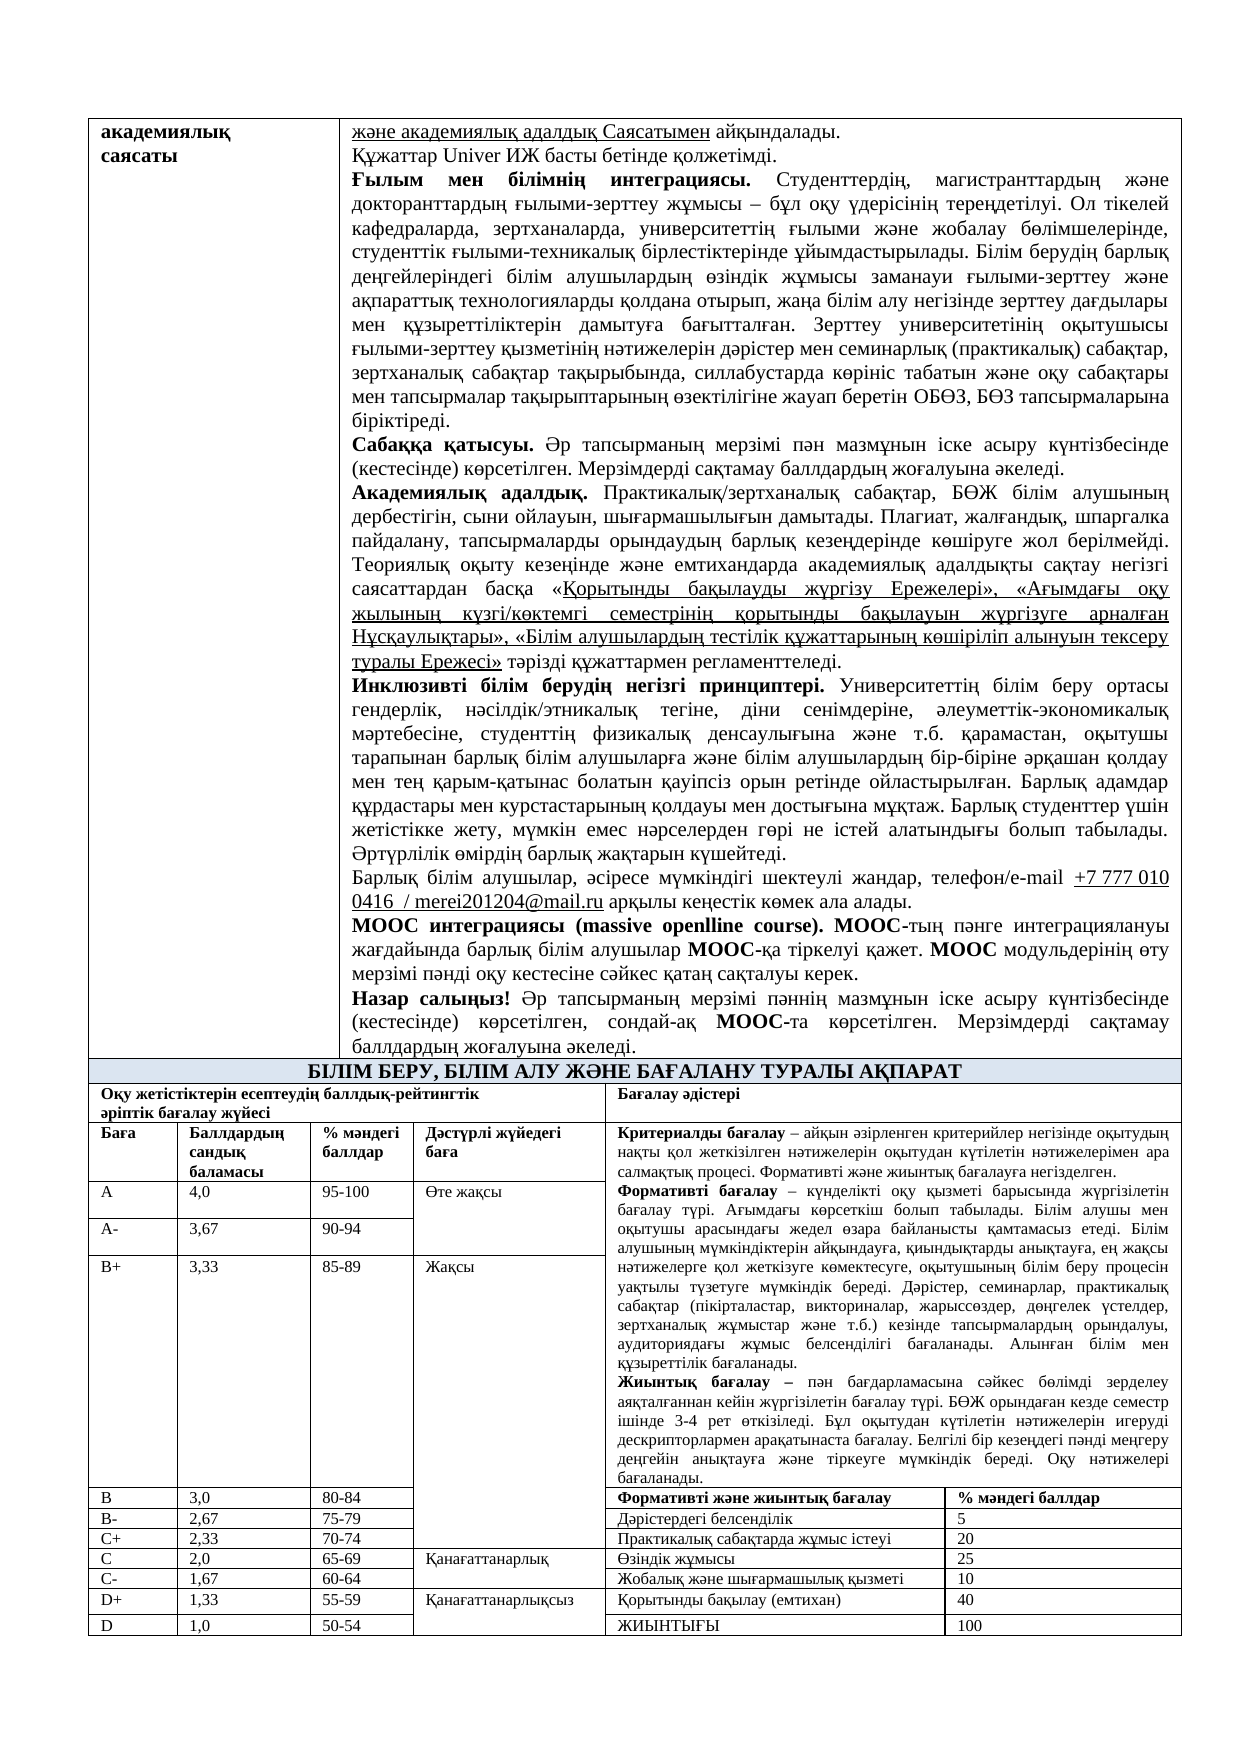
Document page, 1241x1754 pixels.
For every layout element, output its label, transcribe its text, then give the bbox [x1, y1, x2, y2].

table_cell Жақсы [414, 1256, 605, 1548]
table_cell D+ [89, 1589, 177, 1614]
table_cell Қорытынды бақылау (емтихан) [606, 1589, 944, 1614]
table_cell Дәрістердегі белсенділік [606, 1509, 944, 1528]
table_cell 3,0 [178, 1488, 310, 1507]
table_cell 5 [946, 1509, 1181, 1528]
table_cell 1,33 [178, 1589, 310, 1614]
table_cell 25 [946, 1549, 1181, 1568]
table_cell % мәндегі баллдар [946, 1488, 1181, 1507]
table_cell B- [89, 1509, 177, 1528]
table_cell Практикалық сабақтарда жұмыс істеуі [606, 1529, 944, 1548]
table_cell D [89, 1615, 177, 1634]
table_cell 65-69 [311, 1549, 413, 1568]
table_cell C- [89, 1569, 177, 1588]
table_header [89, 119, 339, 1058]
table_cell 1,67 [178, 1569, 310, 1588]
table_cell 3,33 [178, 1256, 310, 1487]
table_cell 1,0 [178, 1615, 310, 1634]
table_cell 2,33 [178, 1529, 310, 1548]
table_cell ЖИЫНТЫҒЫ [606, 1615, 944, 1634]
table_cell % мәндегі баллдар [311, 1123, 413, 1181]
table_cell 75-79 [311, 1509, 413, 1528]
table_cell 90-94 [311, 1219, 413, 1255]
table_cell Баға [89, 1123, 177, 1181]
table_cell Бағалау әдістері [606, 1084, 1181, 1122]
table_cell B+ [89, 1256, 177, 1487]
table_cell 2,67 [178, 1509, 310, 1528]
table_cell 80-84 [311, 1488, 413, 1507]
table_cell Өзіндік жұмысы [606, 1549, 944, 1568]
table_cell B [89, 1488, 177, 1507]
table_cell Өте жақсы [414, 1182, 605, 1255]
table_cell Баллдардың сандық баламасы [178, 1123, 310, 1181]
table_cell Қанағаттанарлықсыз [414, 1589, 605, 1634]
table_cell Жобалық және шығармашылық қызметі [606, 1569, 944, 1588]
table_cell 70-74 [311, 1529, 413, 1548]
table_cell 55-59 [311, 1589, 413, 1614]
table_cell 60-64 [311, 1569, 413, 1588]
table_cell 4,0 [178, 1182, 310, 1218]
table_cell БІЛІМ БЕРУ, БІЛІМ АЛУ ЖӘНЕ БАҒАЛАНУ ТУРАЛЫ АҚПАРАТ [89, 1059, 1181, 1083]
table_cell Қанағаттанарлық [414, 1549, 605, 1588]
table_cell 85-89 [311, 1256, 413, 1487]
table_cell A [89, 1182, 177, 1218]
table_cell Критериалды бағалау – айқын әзірленген критерийлер негізінде оқытудың нақты қол жеткізілген нәтижелерін оқытудан күтілетін нәтижелерімен ара салмақтық процесі. Формативті және жиынтық бағалауға негізделген. Формативті бағалау – күнделікті оқу қызметі барысында жүргізілетін бағалау түрі. Ағымдағы көрсеткіш болып табылады. Білім алушы мен оқытушы арасындағы жедел өзара байланысты қамтамасыз етеді. Білім алушының мүмкіндіктерін айқындауға, қиындықтарды анықтауға, ең жақсы нәтижелерге қол жеткізуге көмектесуге, оқытушының білім беру процесін уақтылы түзетуге мүмкіндік береді. Дәрістер, семинарлар, практикалық сабақтар (пікірталастар, викториналар, жарыссөздер, дөңгелек үстелдер, зертханалық жұмыстар және т.б.) кезінде тапсырмалардың орындалуы, аудиториядағы жұмыс белсенділігі бағаланады. Алынған білім мен құзыреттілік бағаланады. Жиынтық бағалау – пән бағдарламасына сәйкес бөлімді зерделеу аяқталғаннан кейін жүргізілетін бағалау түрі. БӨЖ орындаған кезде семестр ішінде 3-4 рет өткізіледі. Бұл оқытудан күтілетін нәтижелерін игеруді дескрипторлармен арақатынаста бағалау. Белгілі бір кезеңдегі пәнді меңгеру деңгейін анықтауға және тіркеуге мүмкіндік береді. Оқу нәтижелері бағаланады. [606, 1123, 1181, 1487]
table_cell C+ [89, 1529, 177, 1548]
table_cell 10 [946, 1569, 1181, 1588]
table_cell 2,0 [178, 1549, 310, 1568]
table_cell 100 [946, 1615, 1181, 1634]
table_cell C [89, 1549, 177, 1568]
table_cell 40 [946, 1589, 1181, 1614]
table_cell Формативті және жиынтық бағалау [606, 1488, 944, 1507]
table_cell 3,67 [178, 1219, 310, 1255]
table_cell 95-100 [311, 1182, 413, 1218]
table_cell Дәстүрлі жүйедегі баға [414, 1123, 605, 1181]
table_cell A- [89, 1219, 177, 1255]
table_cell 50-54 [311, 1615, 413, 1634]
table_cell Оқу жетістіктерін есептеудің баллдық-рейтингтік әріптік бағалау жүйесі [89, 1084, 605, 1122]
table_cell 20 [946, 1529, 1181, 1548]
